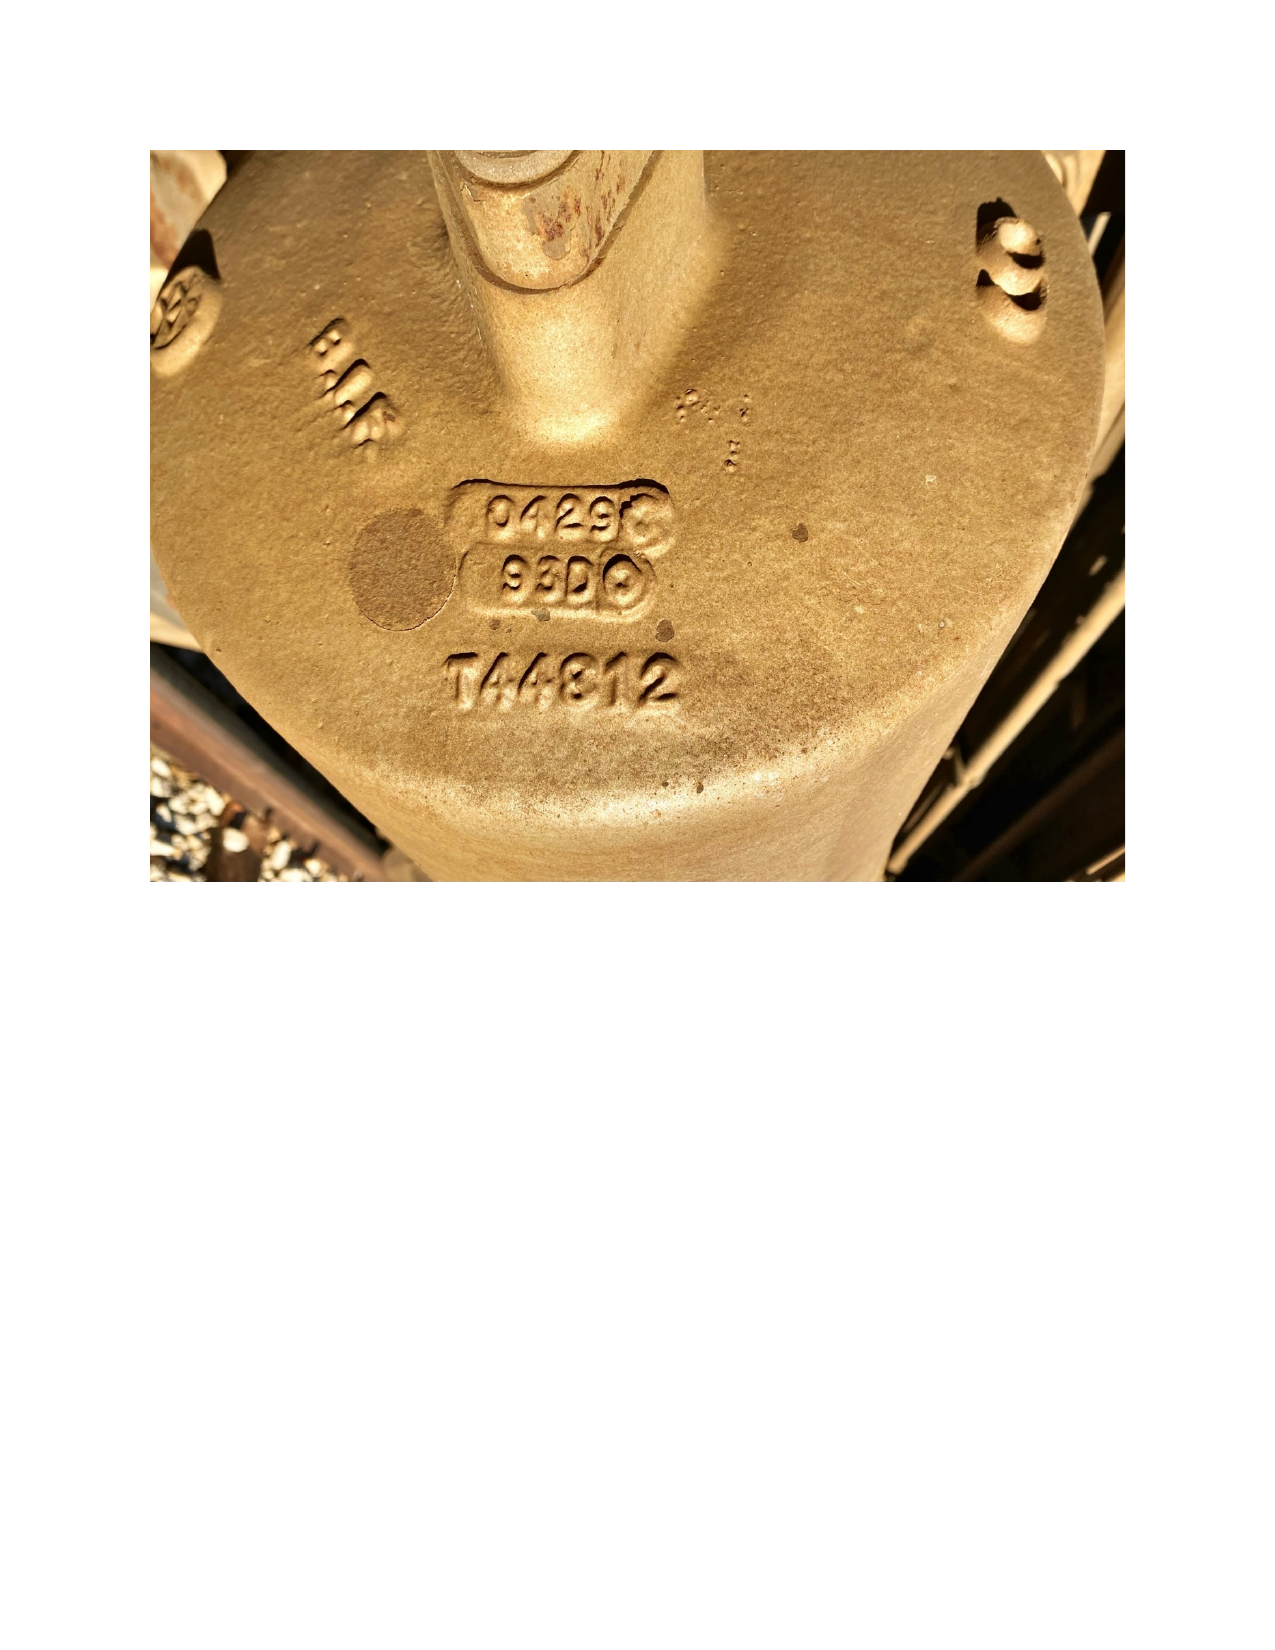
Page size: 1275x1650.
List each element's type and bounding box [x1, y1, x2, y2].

picture [150, 150, 1125, 882]
